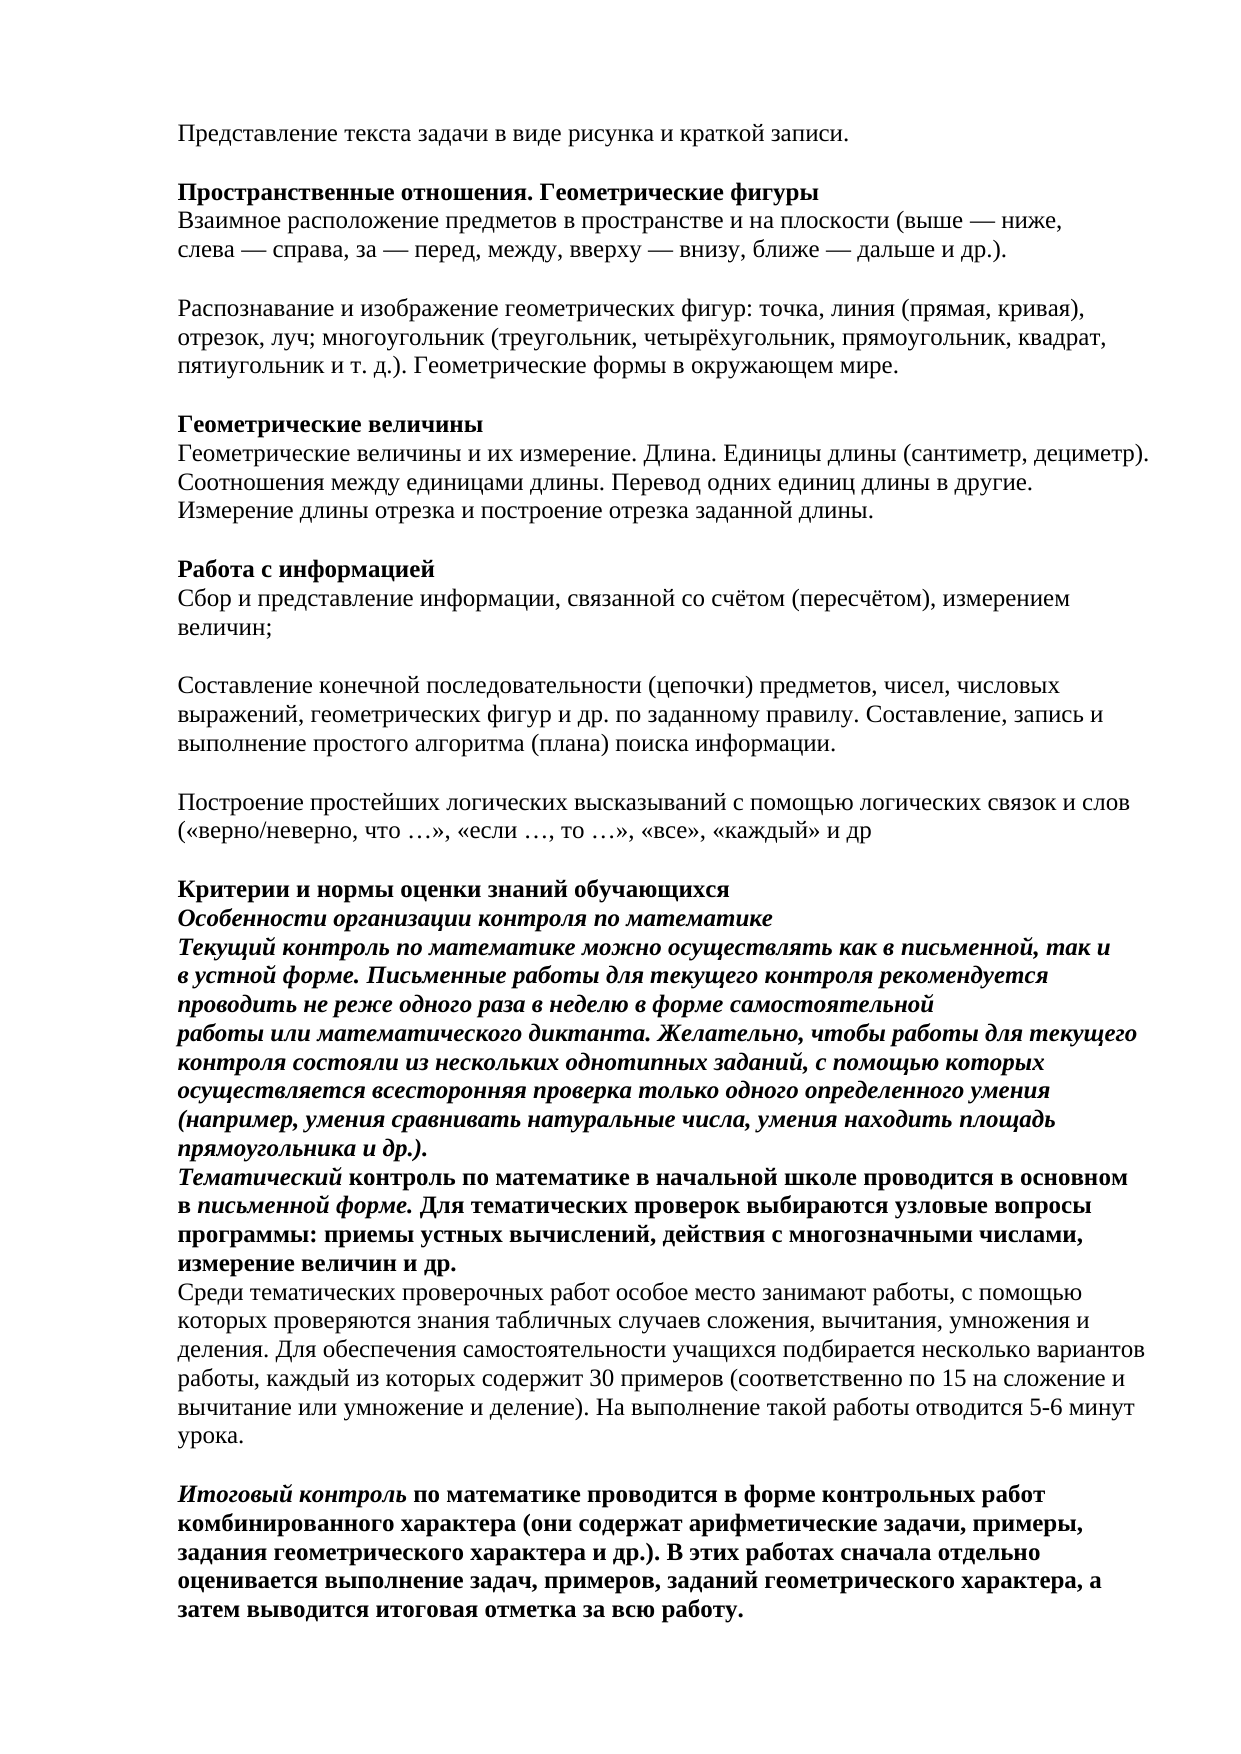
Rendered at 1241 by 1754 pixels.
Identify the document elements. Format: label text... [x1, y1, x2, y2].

text Особенности организации контроля по математике [177, 903, 1152, 932]
text Взаимное расположение предметов в пространстве и на плоскости (выше — ниже, слева — справа, за — перед, между, вверху — внизу, ближе — дальше и др.). [177, 206, 1152, 263]
text Геометрические величины [177, 409, 1152, 438]
text Геометрические величины и их измерение. Длина. Единицы длины (сантиметр, дециметр). Соотношения между единицами длины. Перевод одних единиц длины в другие. Измерение длины отрезка и построение отрезка заданной длины. [177, 438, 1152, 524]
text Среди тематических проверочных работ особое место занимают работы, с помощью которых проверяются знания табличных случаев сложения, вычитания, умножения и деления. Для обеспечения самостоятельности учащихся подбирается несколько вариантов работы, каждый из которых содержит 30 примеров (соответственно по 15 на сложение и вычитание или умножение и деление). На выполнение такой работы отводится 5-6 минут урока. [177, 1277, 1152, 1449]
text Работа с информацией [177, 554, 1152, 583]
text Распознавание и изображение геометрических фигур: точка, линия (прямая, кривая), отрезок, луч; многоугольник (треугольник, четырёхугольник, прямоугольник, квадрат, пятиугольник и т. д.). Геометрические формы в окружающем мире. [177, 293, 1152, 379]
text Итоговый контроль по математике проводится в форме контрольных работ комбинированного характера (они содержат арифметические задачи, примеры, задания геометрического характера и др.). В этих работах сначала отдельно оценивается выполнение задач, примеров, заданий геометрического характера, а затем выводится итоговая отметка за всю работу. [177, 1479, 1152, 1623]
text Сбор и представление информации, связанной со счётом (пересчётом), измерением величин; [177, 583, 1152, 641]
text Представление текста задачи в виде рисунка и краткой записи. [177, 118, 1152, 147]
text Построение простейших логических высказываний с помощью логических связок и слов («верно/неверно, что …», «если …, то …», «все», «каждый» и др [177, 787, 1152, 844]
text Пространственные отношения. Геометрические фигуры [177, 177, 1152, 206]
text Составление конечной последовательности (цепочки) предметов, чисел, числовых выражений, геометрических фигур и др. по заданному правилу. Составление, запись и выполнение простого алгоритма (плана) поиска информации. [177, 671, 1152, 757]
text Тематический контроль по математике в начальной школе проводится в основном в письменной форме. Для тематических проверок выбираются узловые вопросы программы: приемы устных вычислений, действия с многозначными числами, измерение величин и др. [177, 1162, 1152, 1277]
text Текущий контроль по математике можно осуществлять как в письменной, так и в устной форме. Письменные работы для текущего контроля рекомендуется проводить не реже одного раза в неделю в форме самостоятельной работы или математического диктанта. Желательно, чтобы работы для текущего контроля состояли из нескольких однотипных заданий, с помощью которых осуществляется всесторонняя проверка только одного определенного умения (например, умения сравнивать натуральные числа, умения находить площадь прямоугольника и др.). [177, 932, 1152, 1162]
text Критерии и нормы оценки знаний обучающихся [177, 874, 1152, 903]
